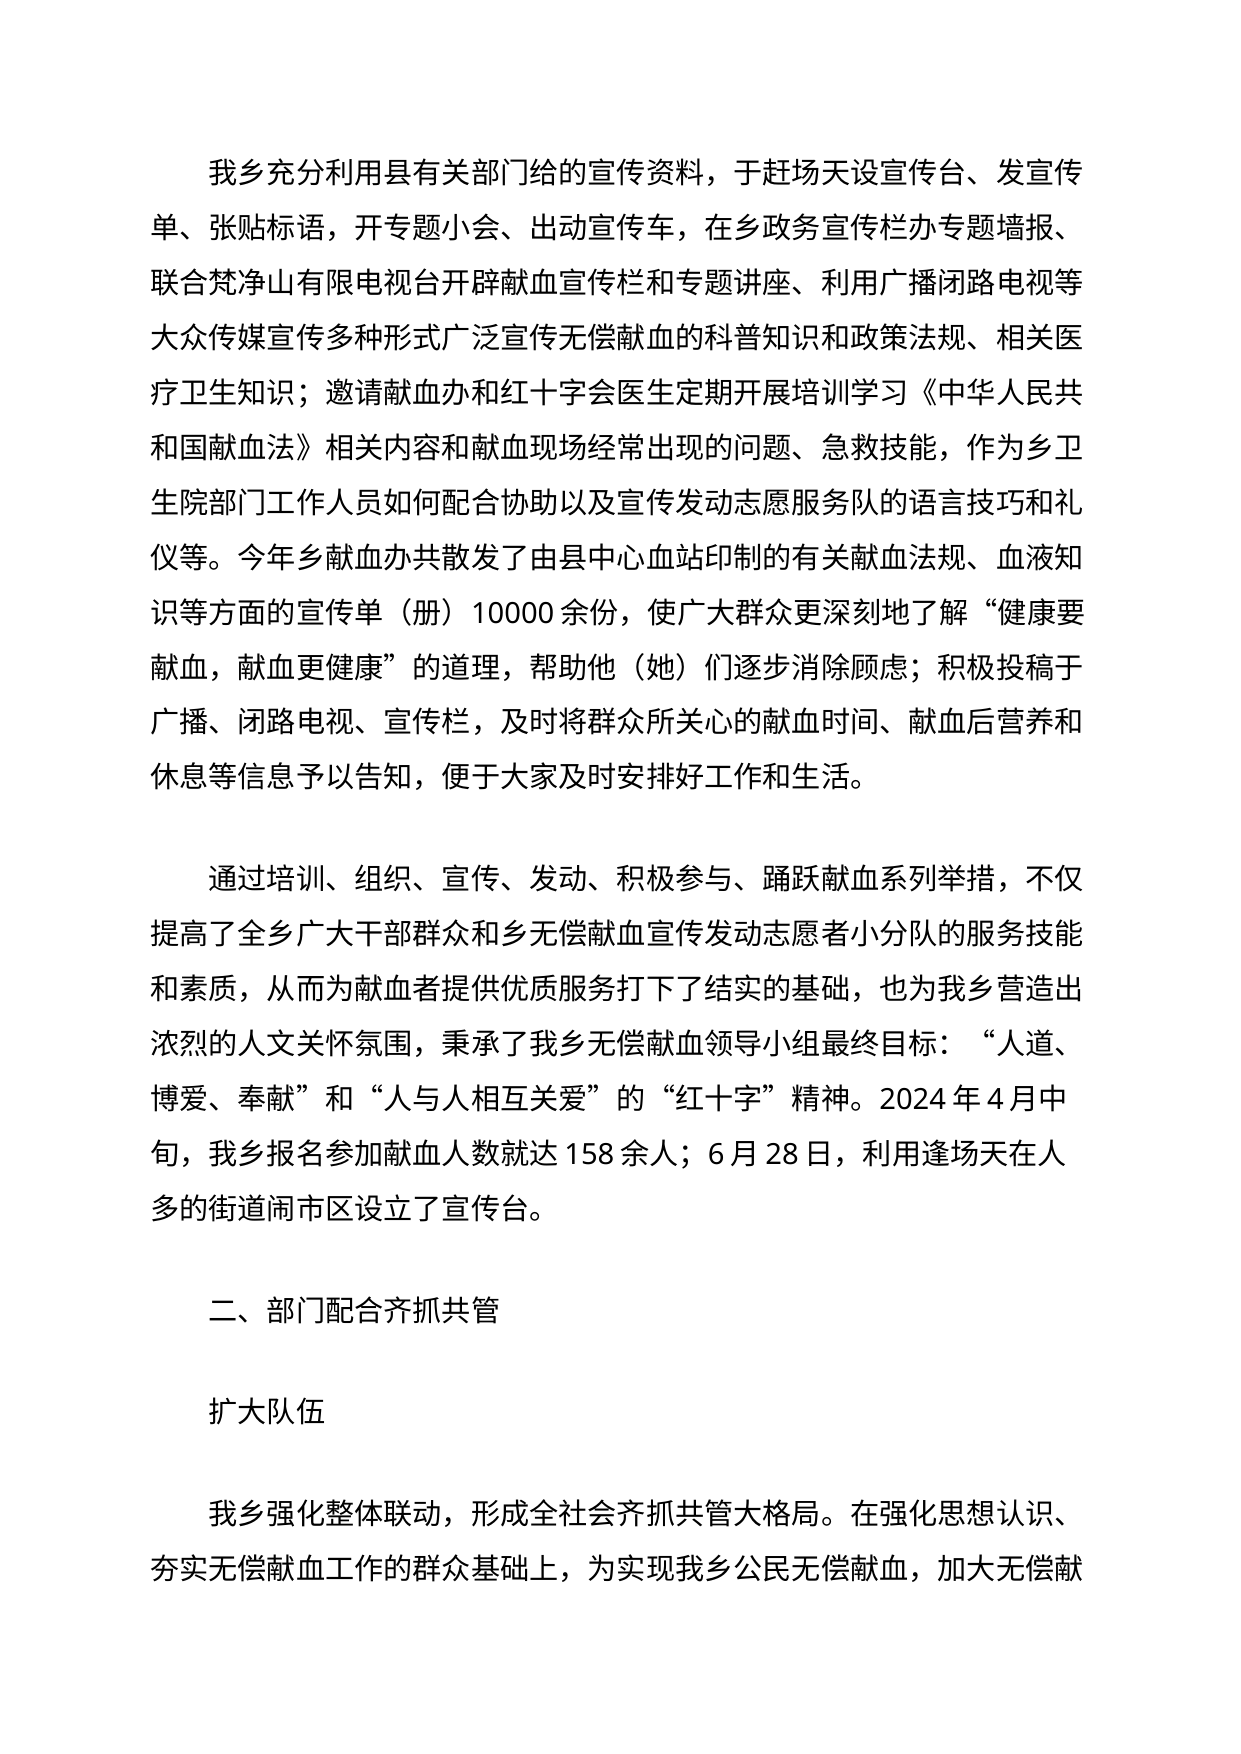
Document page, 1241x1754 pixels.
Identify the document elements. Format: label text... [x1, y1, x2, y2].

text 我乡充分利用县有关部门给的宣传资料，于赶场天设宣传台、发宣传单、张贴标语，开专题小会、出动宣传车，在乡政务宣传栏办专题墙报、联合梵净山有限电视台开辟献血宣传栏和专题讲座、利用广播闭路电视等大众传媒宣传多种形式广泛宣传无偿献血的科普知识和政策法规、相关医疗卫生知识；邀请献血办和红十字会医生定期开展培训学习《中华人民共和国献血法》相关内容和献血现场经常出现的问题、急救技能，作为乡卫生院部门工作人员如何配合协助以及宣传发动志愿服务队的语言技巧和礼仪等。今年乡献血办共散发了由县中心血站印制的有关献血法规、血液知识等方面的宣传单（册）10000余份，使广大群众更深刻地了解“健康要献血，献血更健康”的道理，帮助他（她）们逐步消除顾虑；积极投稿于广播、闭路电视、宣传栏，及时将群众所关心的献血时间、献血后营养和休息等信息予以告知，便于大家及时安排好工作和生活。 [150, 150, 1090, 796]
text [150, 1491, 1090, 1588]
text 二、部门配合齐抓共管 [150, 1287, 1090, 1329]
text 通过培训、组织、宣传、发动、积极参与、踊跃献血系列举措，不仅提高了全乡广大干部群众和乡无偿献血宣传发动志愿者小分队的服务技能和素质，从而为献血者提供优质服务打下了结实的基础，也为我乡营造出浓烈的人文关怀氛围，秉承了我乡无偿献血领导小组最终目标：“人道、博爱、奉献”和“人与人相互关爱”的“红十字”精神。2024年4月中旬，我乡报名参加献血人数就达158余人；6月28日，利用逢场天在人多的街道闹市区设立了宣传台。 [150, 856, 1090, 1228]
text 扩大队伍 [150, 1389, 1090, 1431]
